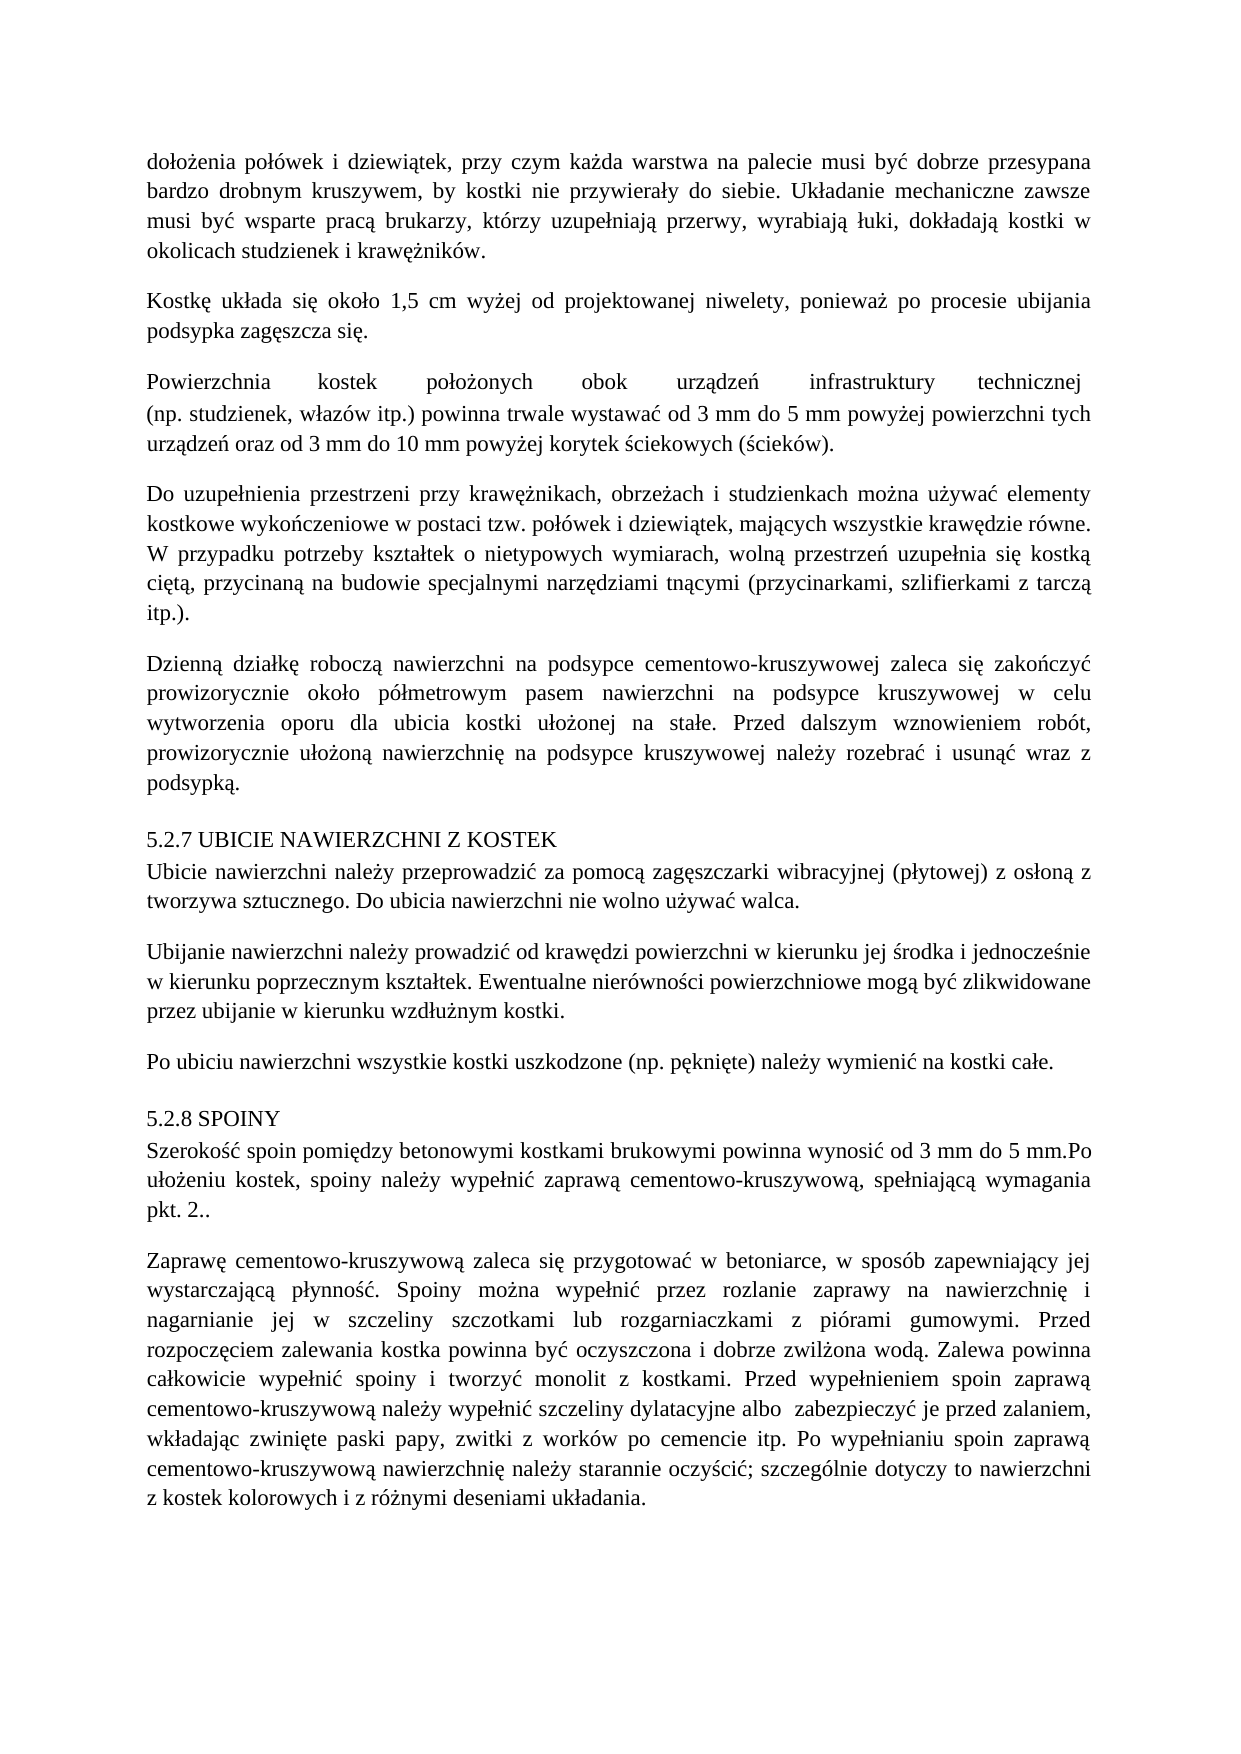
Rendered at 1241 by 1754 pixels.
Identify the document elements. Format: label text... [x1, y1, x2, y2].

text Zaprawę cementowo-kruszywową zaleca się przygotować w betoniarce, w sposób zapewniający jej wystarczającą płynność. Spoiny można wypełnić przez rozlanie zaprawy na nawierzchnię i nagarnianie jej w szczeliny szczotkami lub rozgarniaczkami z piórami gumowymi. Przed rozpoczęciem zalewania kostka powinna być oczyszczona i dobrze zwilżona wodą. Zalewa powinna całkowicie wypełnić spoiny i tworzyć monolit z kostkami. Przed wypełnieniem spoin zaprawą cementowo-kruszywową należy wypełnić szczeliny dylatacyjne albo zabezpieczyć je przed zalaniem, wkładając zwinięte paski papy, zwitki z worków po cemencie itp. Po wypełnianiu spoin zaprawą cementowo-kruszywową nawierzchnię należy starannie oczyścić; szczególnie dotyczy to nawierzchni z kostek kolorowych i z różnymi deseniami układania. [146, 1247, 1092, 1511]
subtitle 5.2.7 UBICIE NAWIERZCHNI Z KOSTEK [146, 826, 1092, 852]
text Ubicie nawierzchni należy przeprowadzić za pomocą zagęszczarki wibracyjnej (płytowej) z osłoną z tworzywa sztucznego. Do ubicia nawierzchni nie wolno używać walca. [146, 858, 1092, 914]
text Kostkę układa się około 1,5 cm wyżej od projektowanej niwelety, ponieważ po procesie ubijania podsypka zagęszcza się. [146, 287, 1092, 343]
text (np. studzienek, włazów itp.) powinna trwale wystawać od 3 mm do 5 mm powyżej powierzchni tych urządzeń oraz od 3 mm do 10 mm powyżej korytek ściekowych (ścieków). [146, 400, 1092, 456]
text Ubijanie nawierzchni należy prowadzić od krawędzi powierzchni w kierunku jej środka i jednocześnie w kierunku poprzecznym kształtek. Ewentualne nierówności powierzchniowe mogą być zlikwidowane przez ubijanie w kierunku wzdłużnym kostki. [146, 938, 1092, 1024]
text Powierzchnia kostek położonych obok urządzeń infrastruktury technicznej [146, 368, 1092, 394]
text Do uzupełnienia przestrzeni przy krawężnikach, obrzeżach i studzienkach można używać elementy kostkowe wykończeniowe w postaci tzw. połówek i dziewiątek, mających wszystkie krawędzie równe. W przypadku potrzeby kształtek o nietypowych wymiarach, wolną przestrzeń uzupełnia się kostką ciętą, przycinaną na budowie specjalnymi narzędziami tnącymi (przycinarkami, szlifierkami z tarczą itp.). [146, 480, 1092, 625]
text Po ubiciu nawierzchni wszystkie kostki uszkodzone (np. pęknięte) należy wymienić na kostki całe. [146, 1048, 1092, 1075]
text 5.2.8 SPOINY [146, 1105, 1092, 1132]
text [146, 148, 1092, 263]
text Dzienną działkę roboczą nawierzchni na podsypce cementowo-kruszywowej zaleca się zakończyć prowizorycznie około półmetrowym pasem nawierzchni na podsypce kruszywowej w celu wytworzenia oporu dla ubicia kostki ułożonej na stałe. Przed dalszym wznowieniem robót, prowizorycznie ułożoną nawierzchnię na podsypce kruszywowej należy rozebrać i usunąć wraz z podsypką. [146, 650, 1092, 795]
text Szerokość spoin pomiędzy betonowymi kostkami brukowymi powinna wynosić od 3 mm do 5 mm.Po ułożeniu kostek, spoiny należy wypełnić zaprawą cementowo-kruszywową, spełniającą wymagania pkt. 2.. [146, 1137, 1092, 1222]
